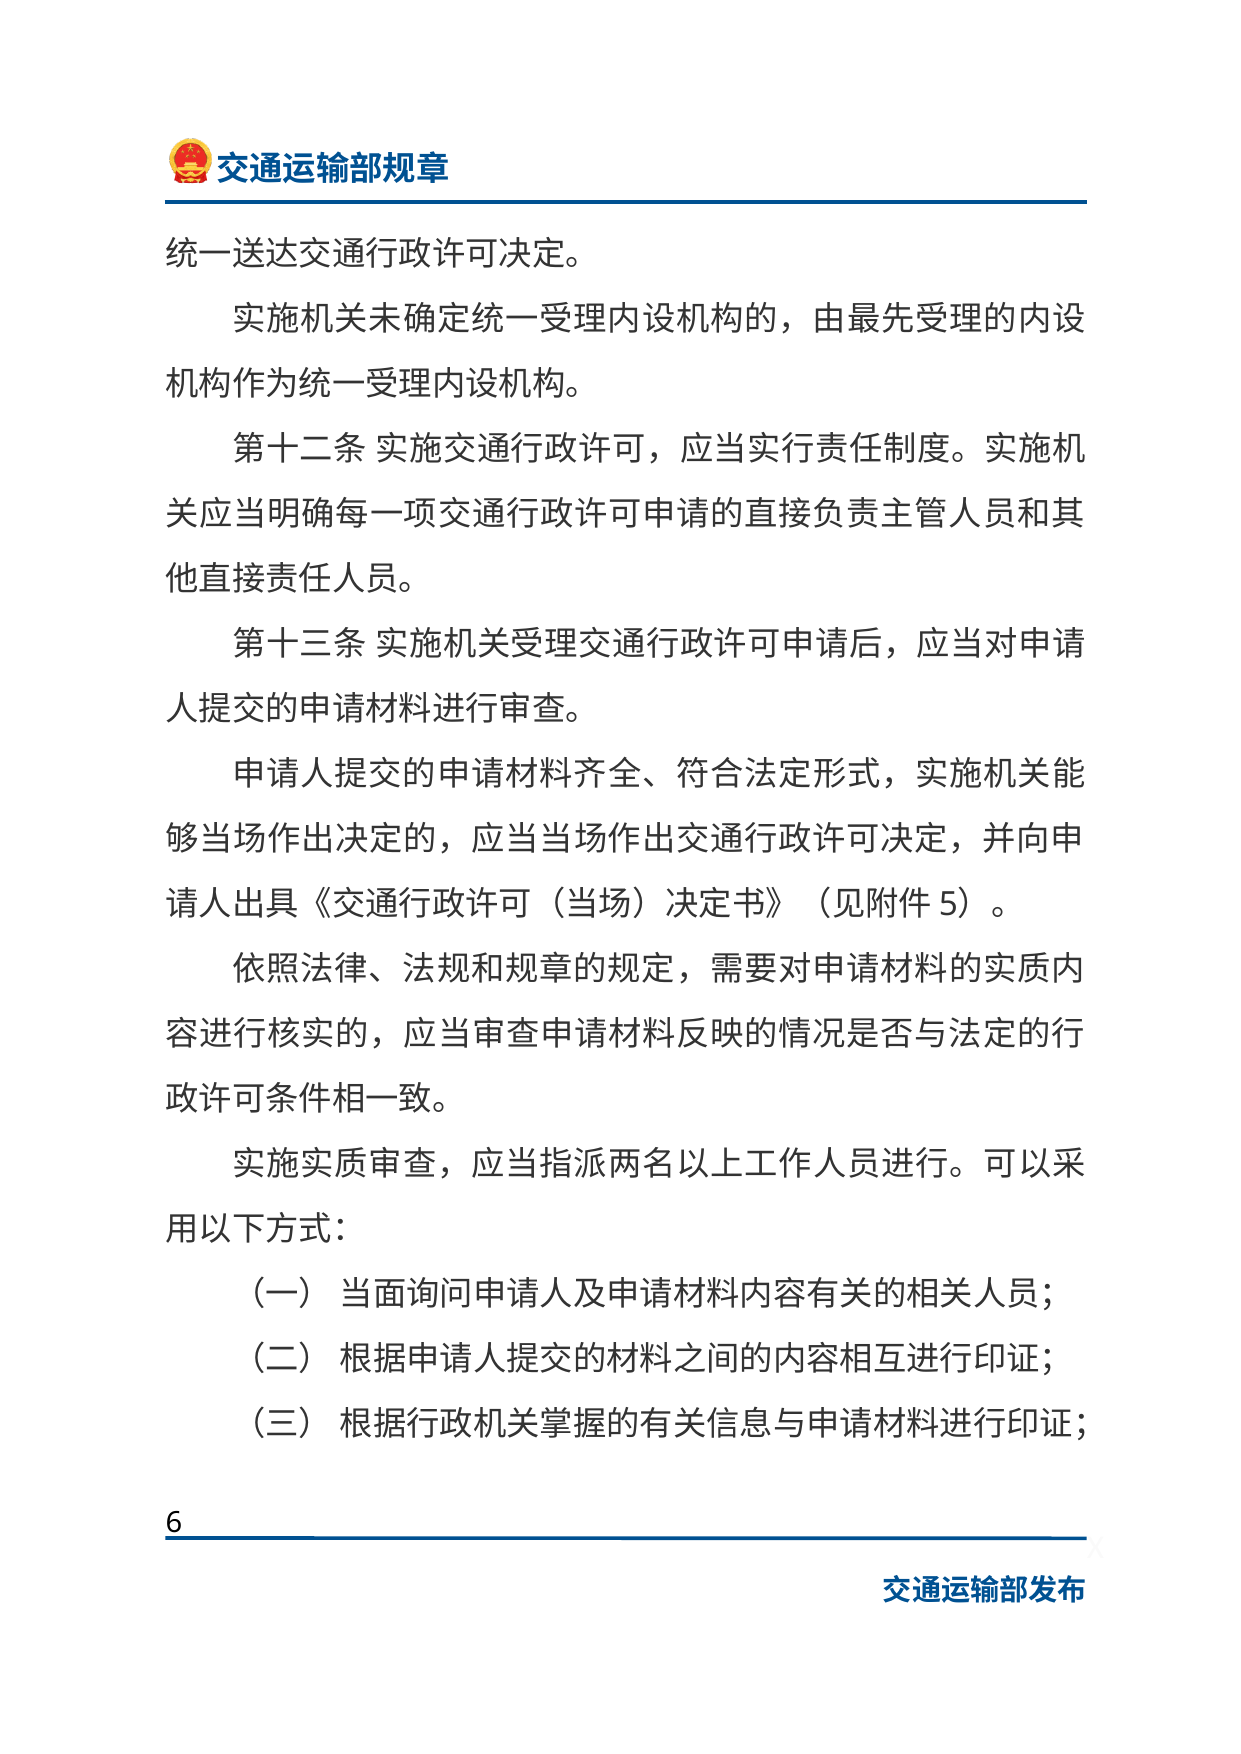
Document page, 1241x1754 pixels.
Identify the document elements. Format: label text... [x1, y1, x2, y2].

text 第十二条 实施交通行政许可，应当实行责任制度。实施机关应当明确每一项交通行政许可申请的直接负责主管人员和其他直接责任人员。 [165, 414, 1087, 487]
picture [165, 136, 216, 187]
text 实施机关未确定统一受理内设机构的，由最先受理的内设机构作为统一受理内设机构。 [165, 284, 1087, 414]
text 第十一条 交通行政许可需要实施机关内设的多个机构办理的，该实施机关应当确定一个机构统一受理行政许可申请，并统一送达交通行政许可决定。 [165, 219, 1087, 284]
text 申请人提交的申请材料齐全、符合法定形式，实施机关能够当场作出决定的，应当当场作出交通行政许可决定，并向申请人出具《交通行政许可（当场）决定书》（见附件5）。 [165, 860, 1087, 934]
text 依照法律、法规和规章的规定，需要对申请材料的实质内容进行核实的，应当审查申请材料反映的情况是否与法定的行政许可条件相一致。 [165, 934, 1087, 1007]
text 第十二条 实施交通行政许可，应当实行责任制度。实施机关应当明确每一项交通行政许可申请的直接负责主管人员和其他直接责任人员。 [165, 535, 1087, 609]
text （二） 根据申请人提交的材料之间的内容相互进行印证； [165, 1324, 1087, 1389]
text 申请人提交的申请材料齐全、符合法定形式，实施机关能够当场作出决定的，应当当场作出交通行政许可决定，并向申请人出具《交通行政许可（当场）决定书》（见附件5）。 [165, 739, 1087, 812]
text 第十三条 实施机关受理交通行政许可申请后，应当对申请人提交的申请材料进行审查。 [165, 609, 1087, 739]
text （三） 根据行政机关掌握的有关信息与申请材料进行印证； [165, 1389, 1087, 1454]
text 依照法律、法规和规章的规定，需要对申请材料的实质内容进行核实的，应当审查申请材料反映的情况是否与法定的行政许可条件相一致。 [165, 1055, 1087, 1129]
text （一） 当面询问申请人及申请材料内容有关的相关人员； [165, 1259, 1087, 1324]
text 实施实质审查，应当指派两名以上工作人员进行。可以采用以下方式： [165, 1129, 1087, 1259]
